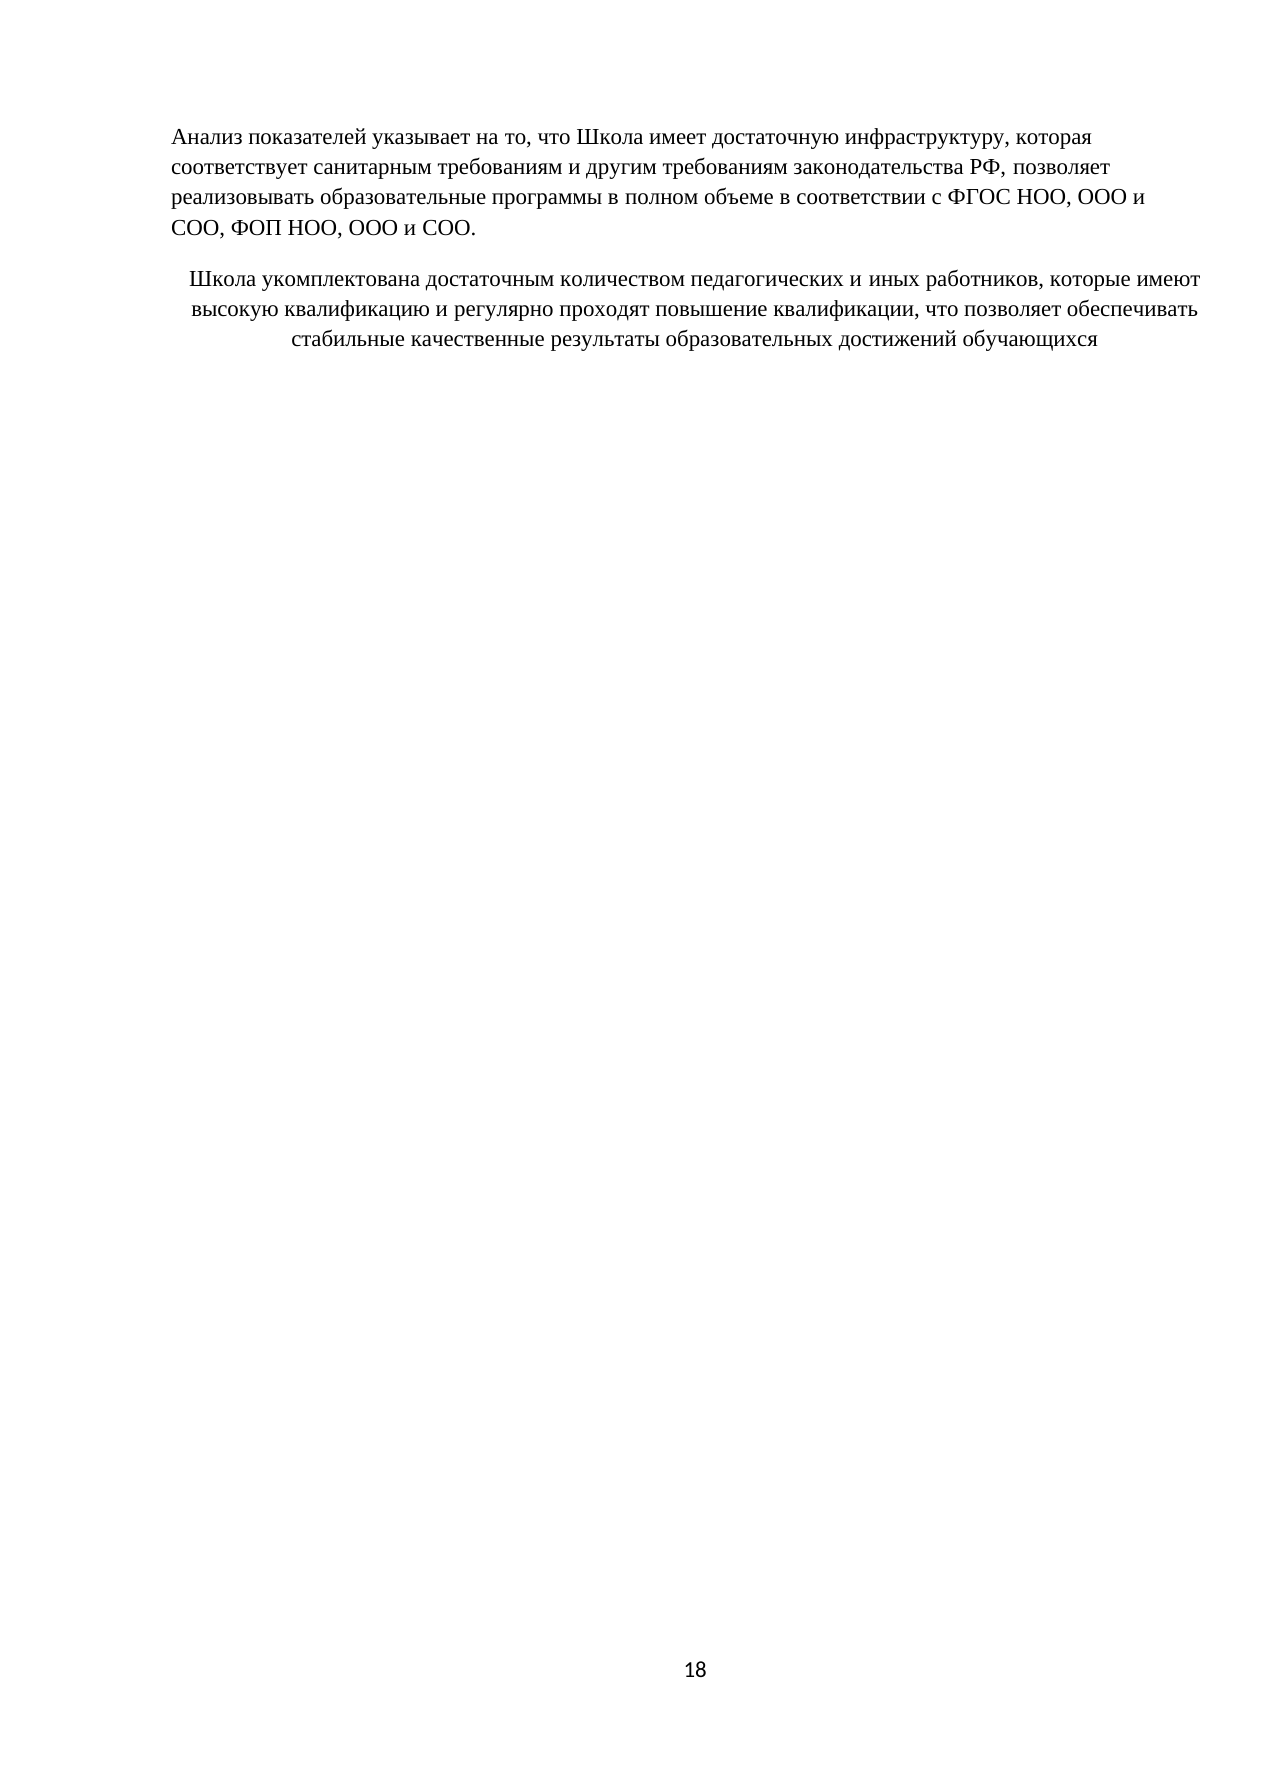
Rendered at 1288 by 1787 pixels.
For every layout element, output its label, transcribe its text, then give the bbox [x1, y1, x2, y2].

text Анализ показателей указывает на то, что Школа имеет достаточную инфраструктуру, которая соответствует санитарным требованиям и другим требованиям законодательства РФ, позволяет реализовывать образовательные программы в полном объеме в соответствии с ФГОС НОО, ООО и СОО, ФОП НОО, ООО и СОО. [171, 123, 1219, 240]
text Школа укомплектована достаточным количеством педагогических и иных работников, которые имеют высокую квалификацию и регулярно проходят повышение квалификации, что позволяет обеспечивать стабильные качественные результаты образовательных достижений обучающихся [171, 264, 1219, 351]
